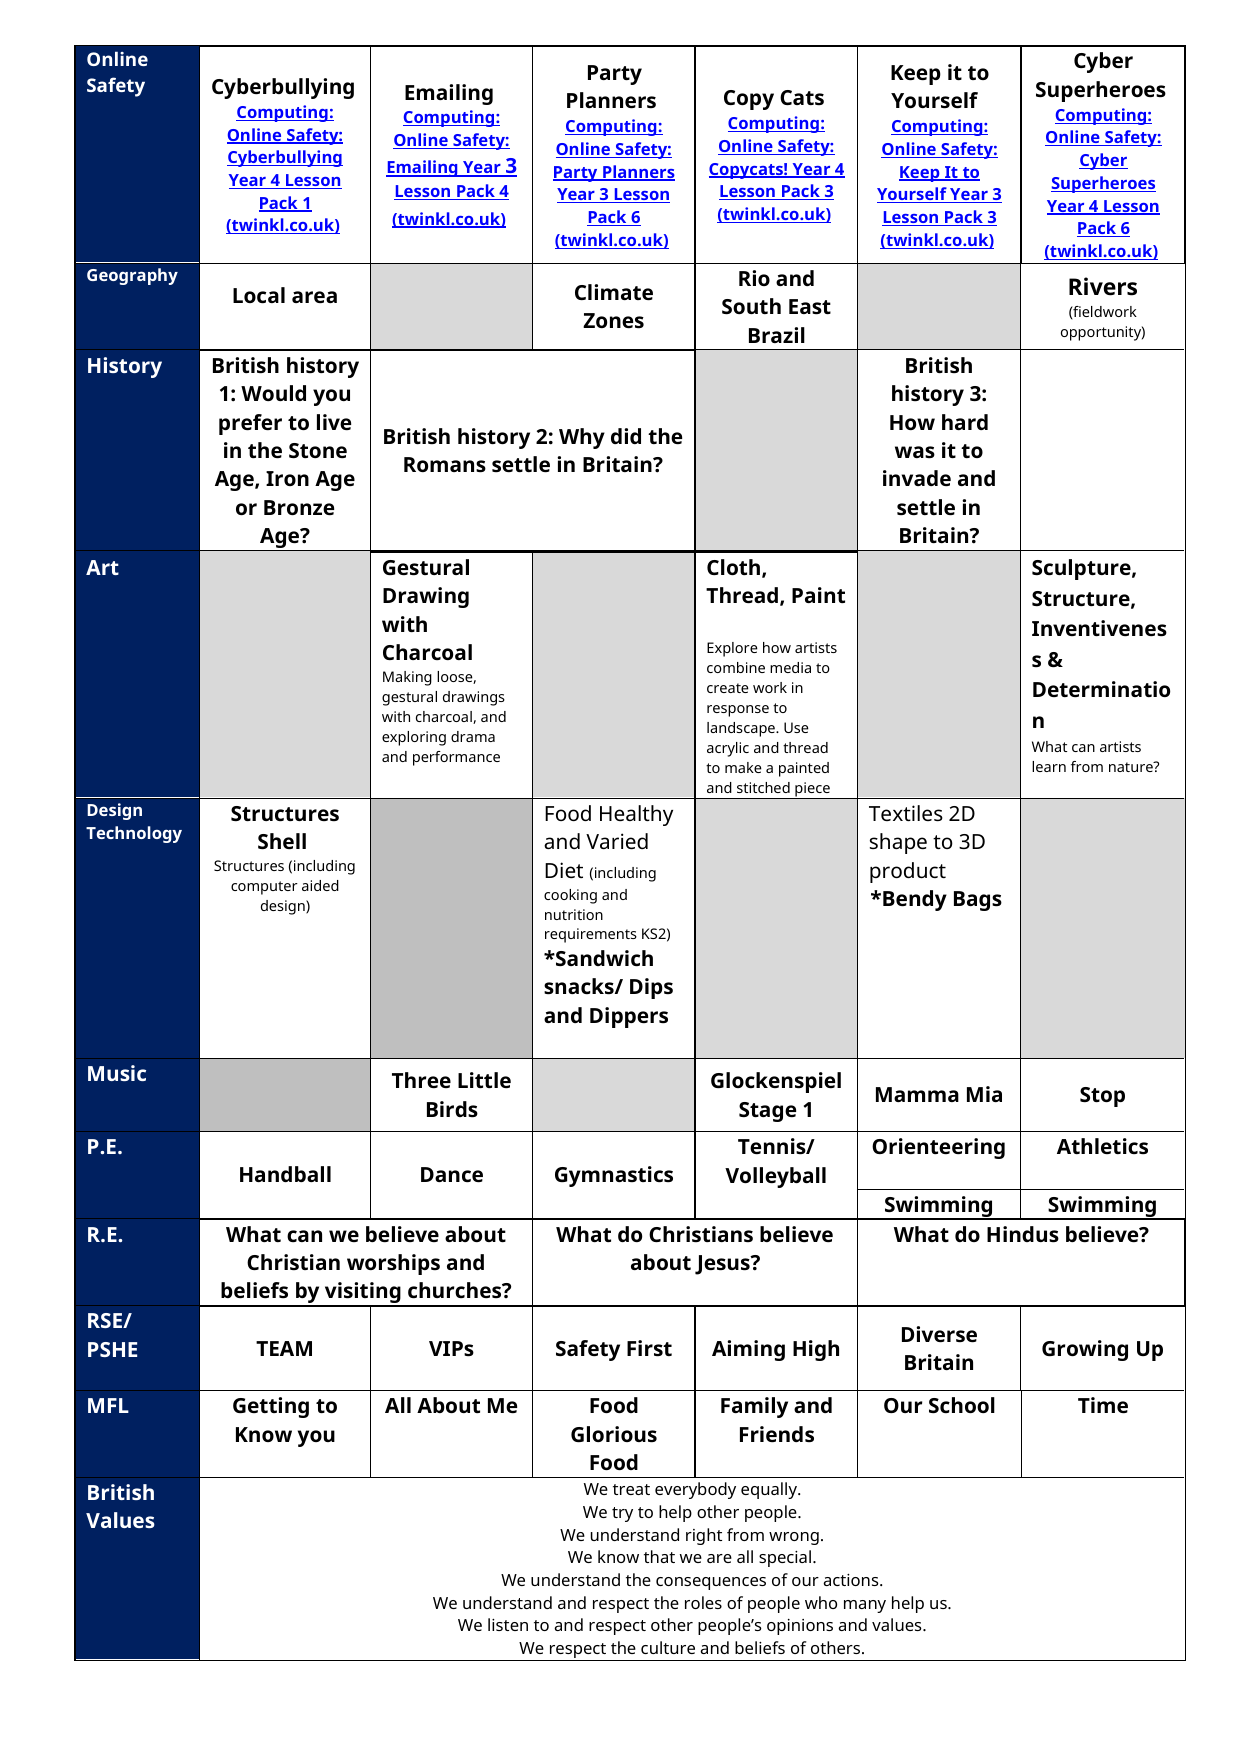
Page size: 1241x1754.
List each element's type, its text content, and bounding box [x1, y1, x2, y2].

table_cell What can we believe about Christian worships and beliefs by visiting churches? [200, 1220, 532, 1305]
table_cell Art [76, 551, 199, 797]
table_cell Mamma Mia [858, 1059, 1020, 1131]
table_cell [200, 1059, 370, 1131]
table_cell Our School [858, 1391, 1021, 1477]
table_cell TEAM [200, 1307, 370, 1390]
table_cell Food Healthy and Varied Diet (including cooking and nutrition requirements KS2) *Sandwich snacks/ Dips and Dippers [533, 799, 694, 1058]
table_cell Cyber Superheroes Computing: Online Safety: Cyber Superheroes Year 4 Lesson Pack 6 (twinkl.co.uk) [1022, 47, 1184, 262]
table_cell Rio and South East Brazil [696, 264, 857, 349]
table_cell British history 2: Why did the Romans settle in Britain? [371, 351, 694, 550]
table_cell [371, 264, 532, 349]
table_cell We treat everybody equally. We try to help other people. We understand right from wrong. We know that we are all special. We understand the consequences of our actions. We understand and respect the roles of people who many help us. We listen to and respect other people’s opinions and values. We respect the culture and beliefs of others. [200, 1477, 1185, 1659]
table_cell History [76, 350, 199, 550]
table_cell [696, 799, 857, 1058]
table_cell P.E. [76, 1132, 199, 1218]
table_cell Design Technology [76, 799, 199, 1058]
table_cell [1021, 798, 1185, 1058]
table_cell [533, 1059, 694, 1131]
table_cell Tennis/ Volleyball [696, 1132, 857, 1218]
table_cell [1021, 349, 1185, 550]
table_cell [200, 551, 370, 797]
table_cell Cloth, Thread, Paint Explore how artists combine media to create work in response to landscape. Use acrylic and thread to make a painted and stitched piece [696, 553, 857, 797]
table_cell Getting to Know you [200, 1391, 370, 1477]
table_cell Safety First [533, 1307, 694, 1390]
table_cell Family and Friends [696, 1391, 857, 1477]
table_cell [858, 264, 1020, 349]
table_cell Orienteering [858, 1132, 1020, 1189]
table_cell Dance [371, 1132, 532, 1218]
table_cell What do Christians believe about Jesus? [533, 1220, 857, 1305]
table_cell Local area [200, 264, 370, 349]
table_cell British Values [76, 1478, 199, 1659]
table_cell [533, 553, 694, 797]
table_cell Structures Shell Structures (including computer aided design) [200, 799, 370, 1058]
table_cell Emailing Computing: Online Safety: Emailing Year 3 Lesson Pack 4 (twinkl.co.uk) [371, 47, 532, 262]
table_cell British history 1: Would you prefer to live in the Stone Age, Iron Age or Bronze Age? [200, 351, 370, 550]
table_cell RSE/ PSHE [76, 1306, 199, 1390]
table_cell Geography [76, 264, 199, 349]
table_cell VIPs [371, 1307, 532, 1390]
table_cell Glockenspiel Stage 1 [696, 1059, 857, 1131]
table_cell R.E. [76, 1219, 199, 1305]
table_cell British history 3: How hard was it to invade and settle in Britain? [858, 350, 1020, 550]
table_cell [858, 551, 1020, 797]
table_cell Party Planners Computing: Online Safety: Party Planners Year 3 Lesson Pack 6 (twinkl.co.uk) [533, 47, 694, 262]
table_cell Growing Up [1021, 1307, 1185, 1390]
table_cell Time [1022, 1390, 1185, 1477]
table_cell Textiles 2D shape to 3D product *Bendy Bags [858, 799, 1020, 1058]
table_cell Three Little Birds [371, 1059, 532, 1131]
table_cell Copy Cats Computing: Online Safety: Copycats! Year 4 Lesson Pack 3 (twinkl.co.uk) [696, 47, 857, 262]
table_cell Online Safety [76, 46, 199, 262]
table_cell [696, 350, 857, 550]
table_cell Swimming [1021, 1189, 1185, 1218]
table_cell Diverse Britain [858, 1307, 1020, 1390]
table_cell Handball [200, 1132, 370, 1218]
table_cell Food Glorious Food [533, 1391, 694, 1477]
table_cell Cyberbullying Computing: Online Safety: Cyberbullying Year 4 Lesson Pack 1 (twinkl.co.uk) [200, 47, 370, 262]
table_cell Gestural Drawing with Charcoal Making loose, gestural drawings with charcoal, and exploring drama and performance [371, 553, 532, 797]
table_cell Rivers (fieldwork opportunity) [1021, 264, 1185, 349]
table_cell Gymnastics [533, 1132, 694, 1218]
table_cell Music [76, 1059, 199, 1131]
table_cell Climate Zones [533, 264, 694, 349]
table_cell Stop [1021, 1058, 1185, 1131]
table_cell MFL [76, 1391, 199, 1477]
table_cell Sculpture, Structure, Inventiveness & Determination What can artists learn from nature? [1021, 550, 1185, 797]
table_cell Aiming High [696, 1307, 857, 1390]
table_cell Athletics [1021, 1131, 1185, 1189]
table_cell All About Me [371, 1391, 532, 1477]
table_cell Keep it to Yourself Computing: Online Safety: Keep It to Yourself Year 3 Lesson Pack 3 (twinkl.co.uk) [858, 47, 1020, 262]
table_cell [371, 799, 532, 1058]
table_cell What do Hindus believe? [858, 1220, 1184, 1305]
table_cell Swimming [858, 1190, 1020, 1218]
